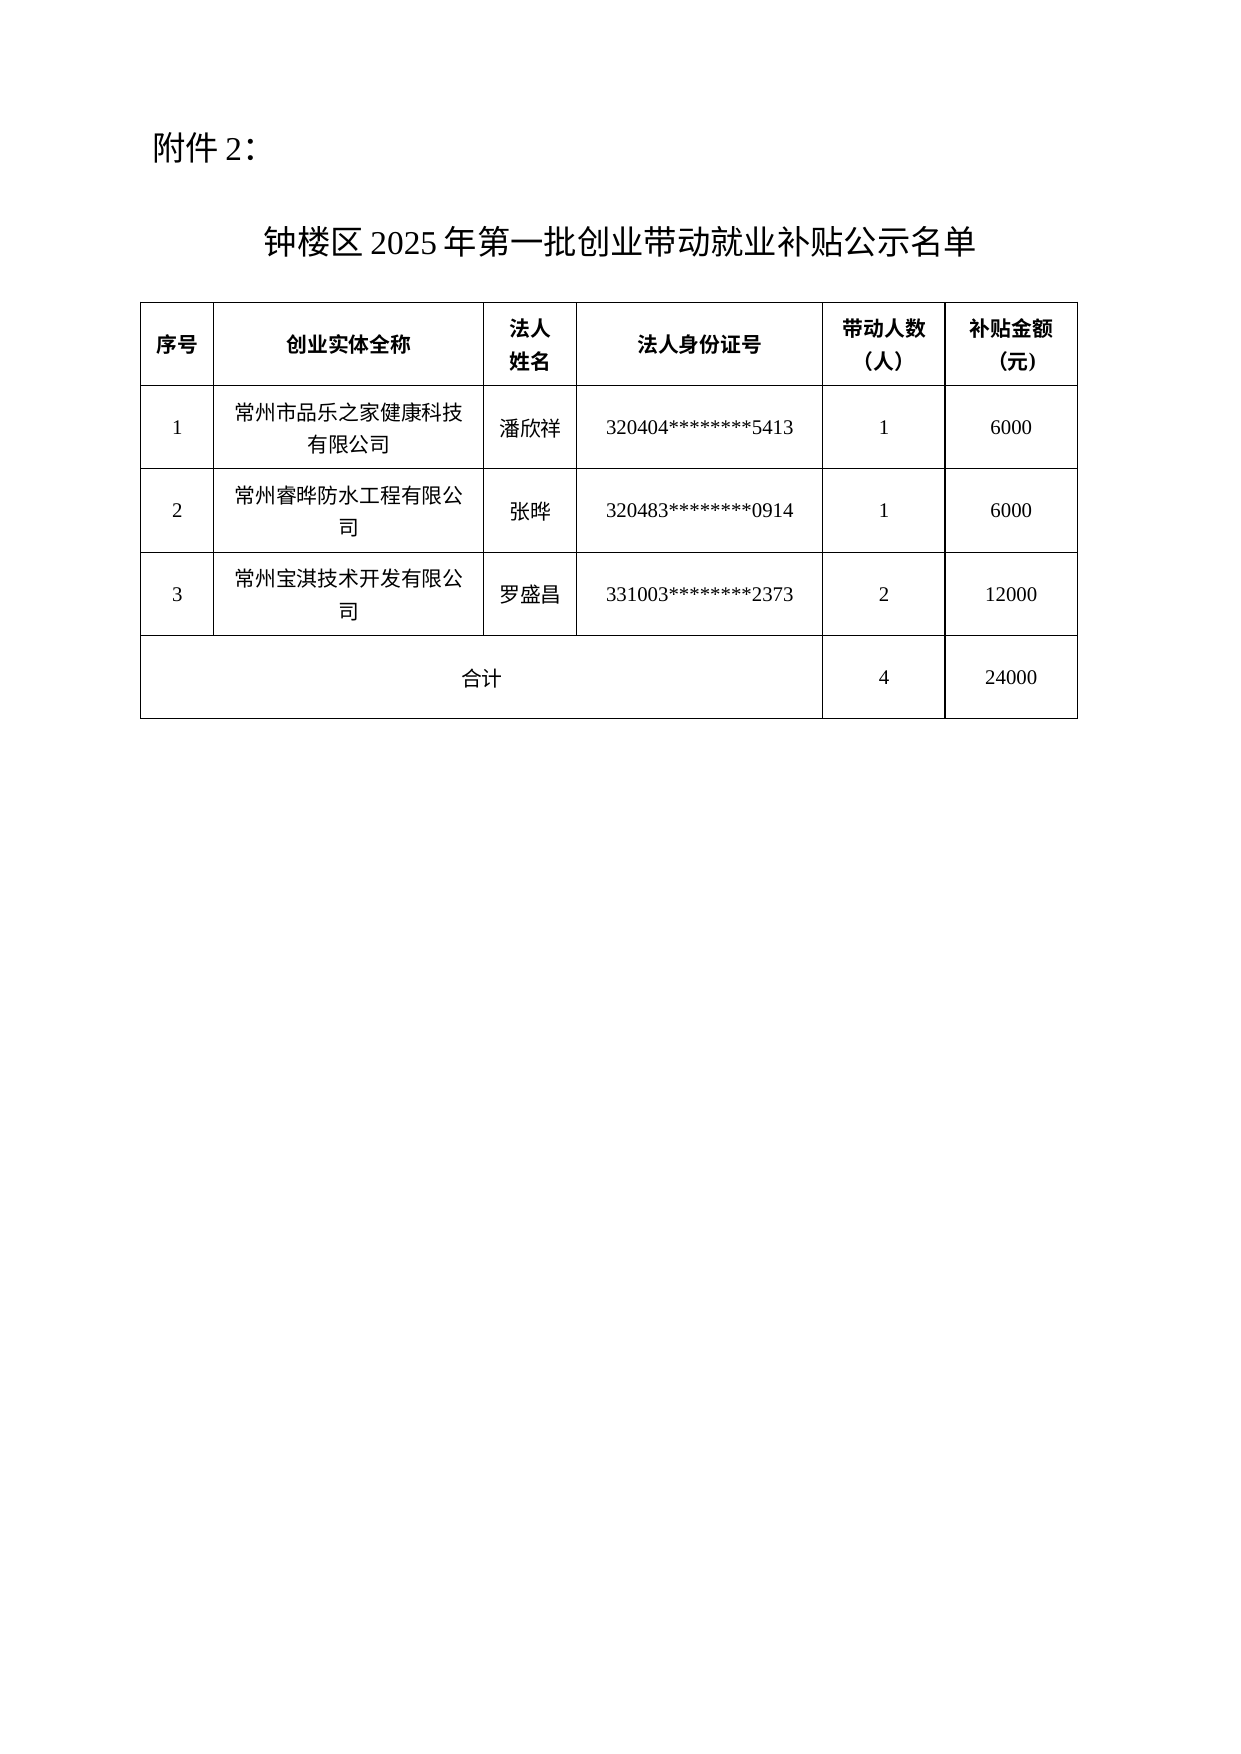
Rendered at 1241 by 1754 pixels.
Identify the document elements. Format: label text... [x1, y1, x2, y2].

table_cell 3 [141, 553, 213, 635]
table_header 补贴金额（元) [946, 303, 1077, 385]
table_cell 常州市品乐之家健康科技有限公司 [214, 386, 483, 468]
table_cell 320404********5413 [577, 386, 822, 468]
table_header 法人 姓名 [484, 303, 576, 385]
table_cell 张晔 [484, 469, 576, 552]
table_cell 331003********2373 [577, 553, 822, 635]
table_cell 合计 [141, 636, 822, 718]
table_cell 2 [823, 553, 944, 635]
table_cell 6000 [946, 469, 1077, 552]
table_cell 320483********0914 [577, 469, 822, 552]
table_cell 6000 [946, 386, 1077, 468]
text 钟楼区2025年第一批创业带动就业补贴公示名单 [152, 207, 1088, 272]
table_cell 常州睿晔防水工程有限公司 [214, 469, 483, 552]
table_cell 12000 [946, 553, 1077, 635]
table_header 创业实体全称 [214, 303, 483, 385]
table_cell 1 [823, 386, 944, 468]
table_cell 1 [141, 386, 213, 468]
text 附件2： [152, 113, 1088, 178]
table_cell 潘欣祥 [484, 386, 576, 468]
table_cell 罗盛昌 [484, 553, 576, 635]
table_header 序号 [141, 303, 213, 385]
table_header 法人身份证号 [577, 303, 822, 385]
table_cell 2 [141, 469, 213, 552]
table_header 带动人数（人） [823, 303, 944, 385]
table_cell 常州宝淇技术开发有限公司 [214, 553, 483, 635]
table_cell 1 [823, 469, 944, 552]
table_cell 24000 [946, 636, 1077, 718]
table_cell 4 [823, 636, 944, 718]
